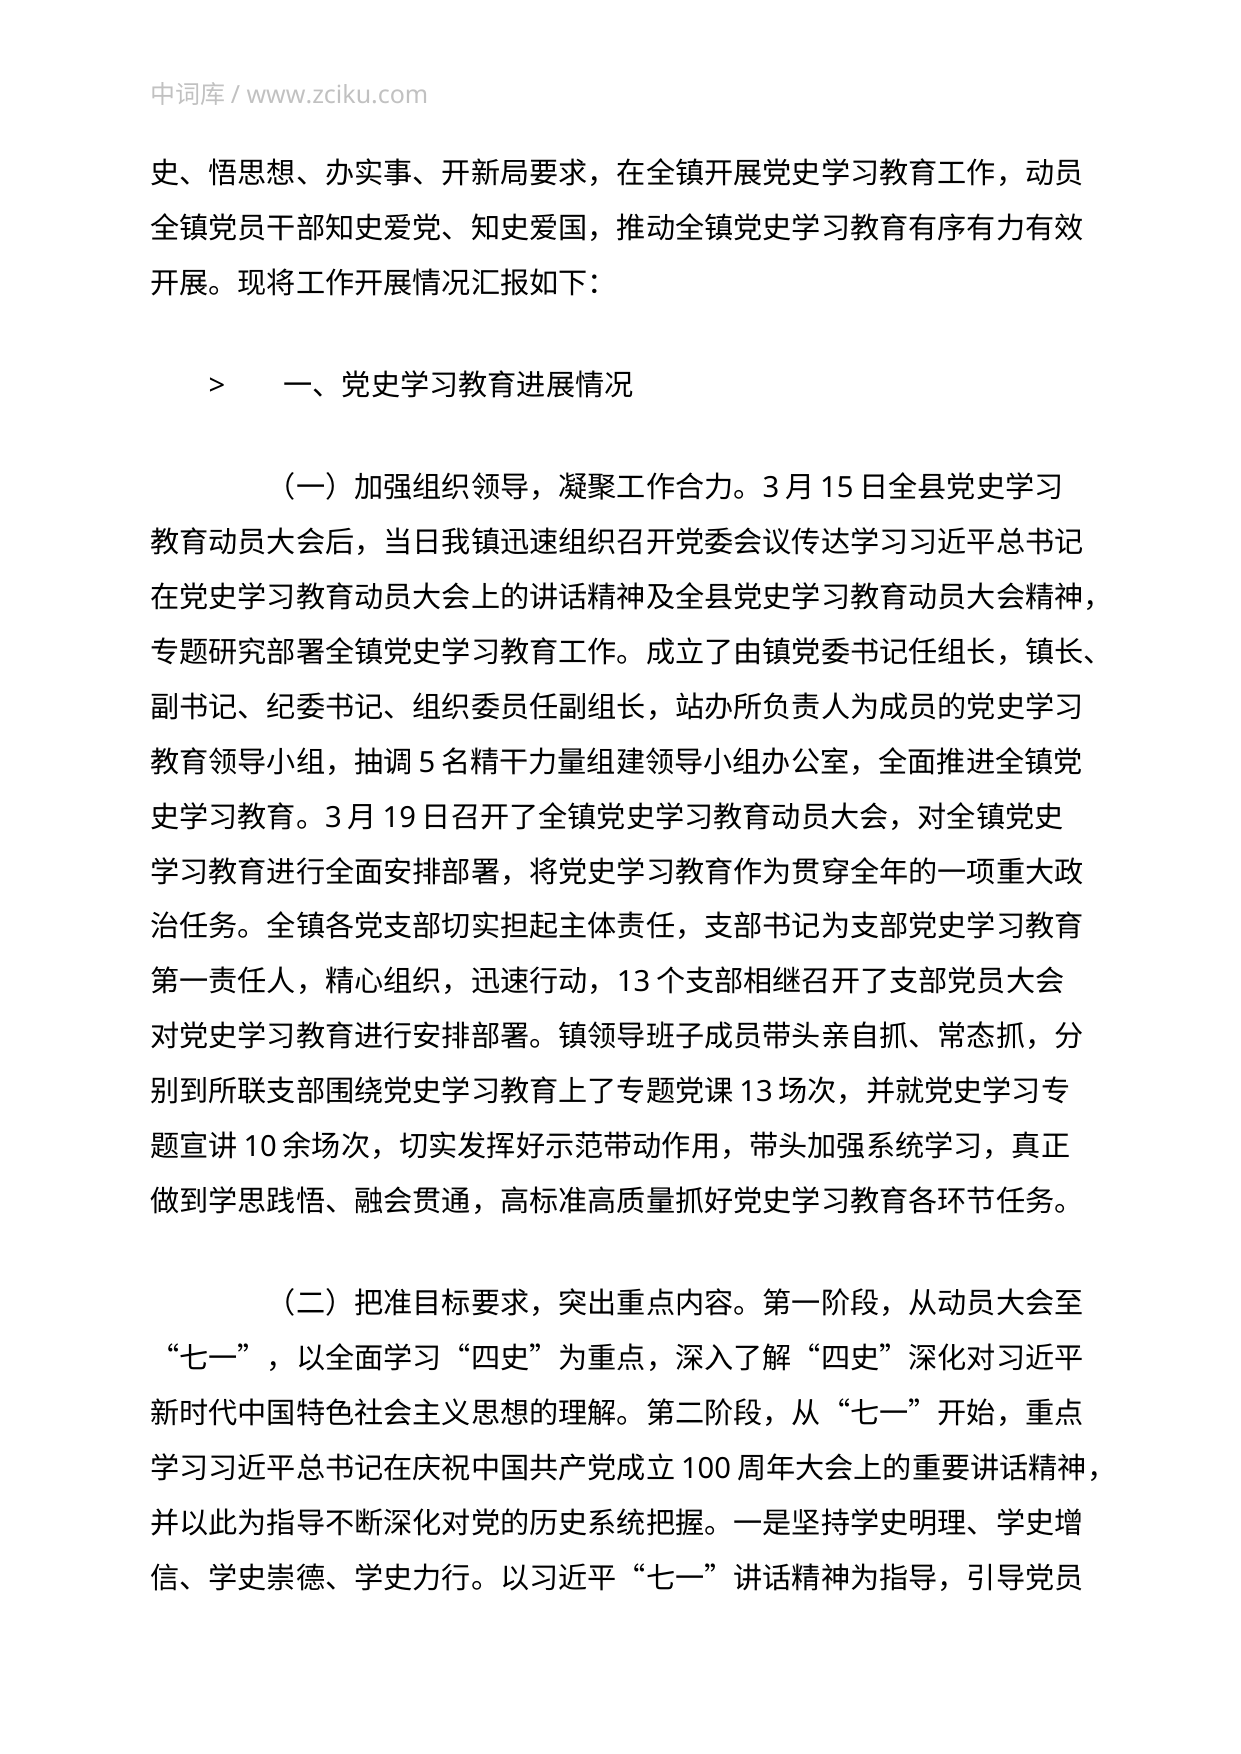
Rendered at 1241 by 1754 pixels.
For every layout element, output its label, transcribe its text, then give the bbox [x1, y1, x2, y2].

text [150, 1279, 1090, 1596]
text > 一、党史学习教育进展情况 [150, 362, 1090, 404]
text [150, 150, 1090, 302]
text （一）加强组织领导，凝聚工作合力。3月15日全县党史学习教育动员大会后，当日我镇迅速组织召开党委会议传达学习习近平总书记在党史学习教育动员大会上的讲话精神及全县党史学习教育动员大会精神，专题研究部署全镇党史学习教育工作。成立了由镇党委书记任组长，镇长、副书记、纪委书记、组织委员任副组长，站办所负责人为成员的党史学习教育领导小组，抽调5名精干力量组建领导小组办公室，全面推进全镇党史学习教育。3月19日召开了全镇党史学习教育动员大会，对全镇党史学习教育进行全面安排部署，将党史学习教育作为贯穿全年的一项重大政治任务。全镇各党支部切实担起主体责任，支部书记为支部党史学习教育第一责任人，精心组织，迅速行动，13个支部相继召开了支部党员大会对党史学习教育进行安排部署。镇领导班子成员带头亲自抓、常态抓，分别到所联支部围绕党史学习教育上了专题党课13场次，并就党史学习专题宣讲10余场次，切实发挥好示范带动作用，带头加强系统学习，真正做到学思践悟、融会贯通，高标准高质量抓好党史学习教育各环节任务。 [150, 463, 1090, 1220]
